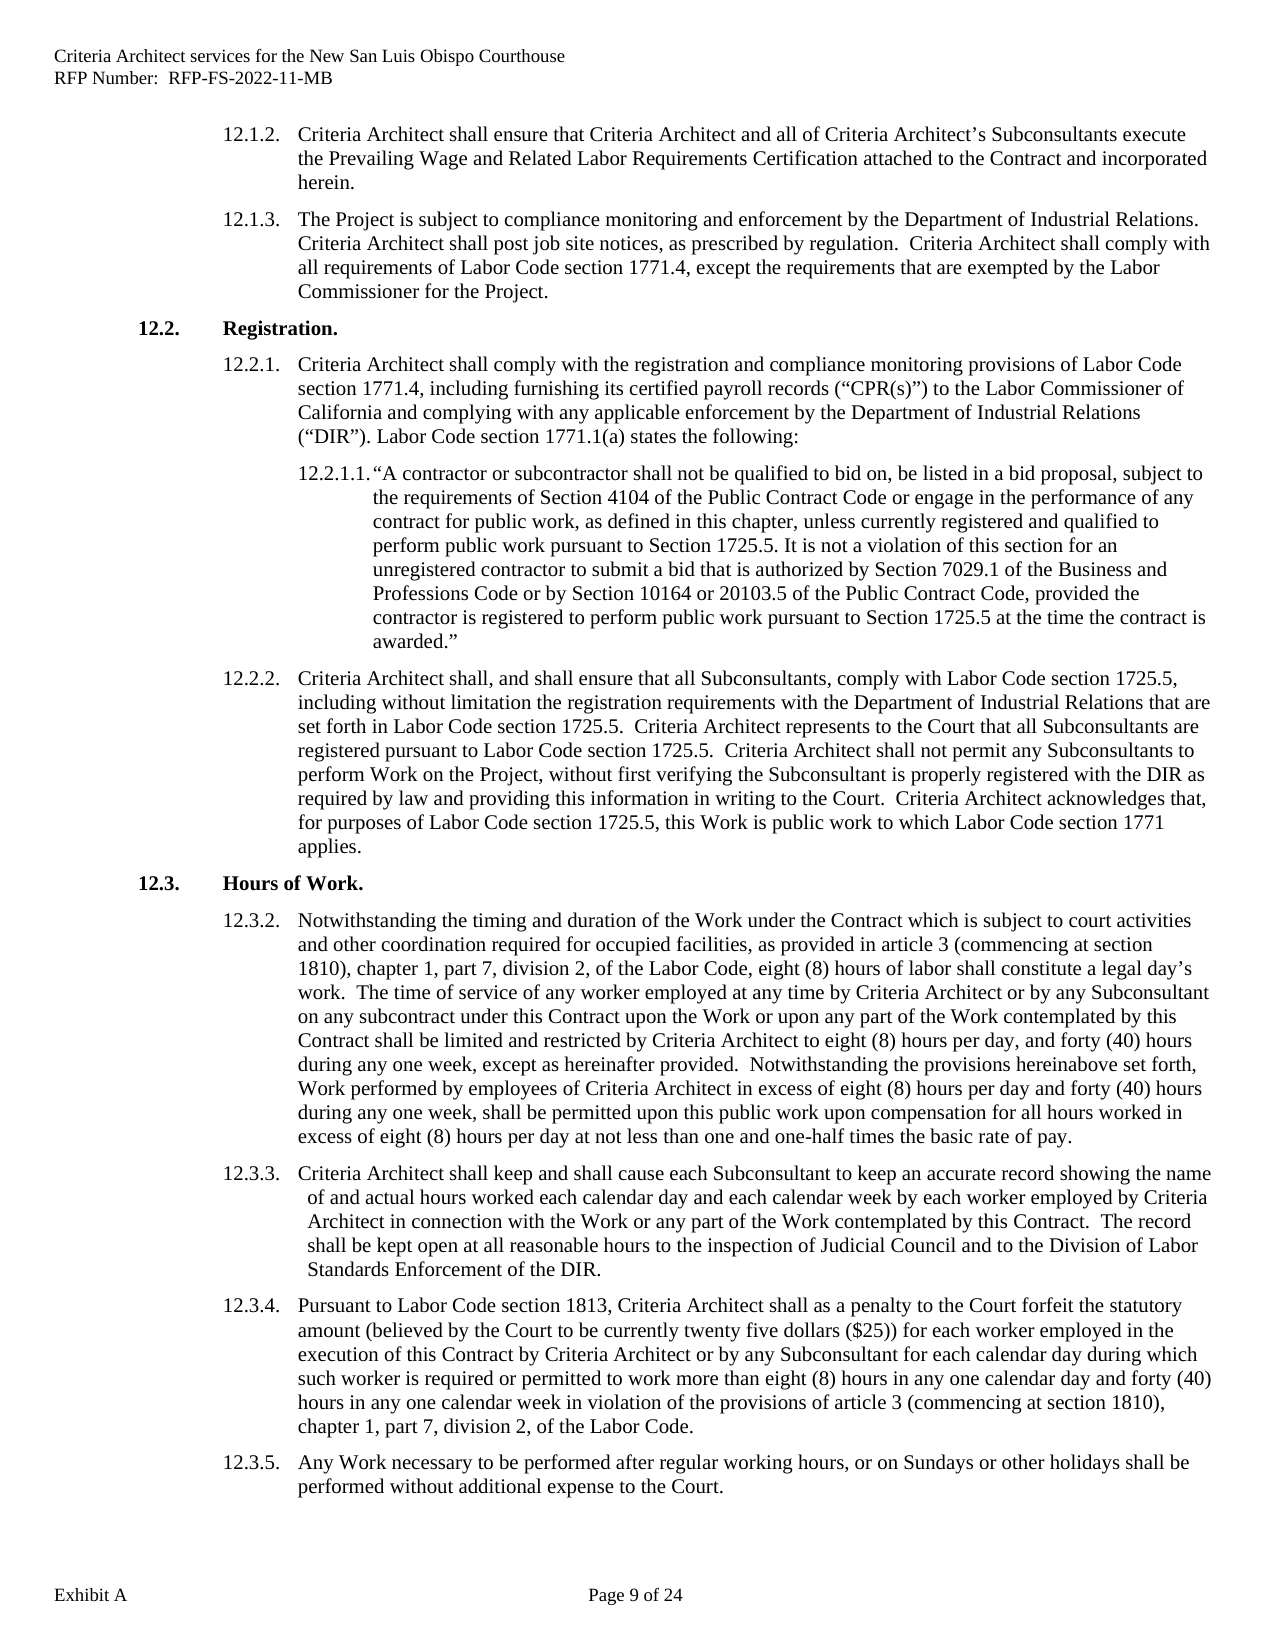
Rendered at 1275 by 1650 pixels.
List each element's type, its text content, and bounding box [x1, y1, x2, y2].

list Pursuant to Labor Code section 1813, Criteria Architect shall as a penalty to the Court forfeit the statutory amount (believed by the Court to be currently twenty five dollars ($25)) for each worker employed in the execution of this Contract by Criteria Architect or by any Subconsultant for each calendar day during which such worker is required or permitted to work more than eight (8) hours in any one calendar day and forty (40) hours in any one calendar week in violation of the provisions of article 3 (commencing at section 1810), chapter 1, part 7, division 2, of the Labor Code. [223, 1293, 1212, 1438]
list “A contractor or subcontractor shall not be qualified to bid on, be listed in a bid proposal, subject to the requirements of Section 4104 of the Public Contract Code or engage in the performance of any contract for public work, as defined in this chapter, unless currently registered and qualified to perform public work pursuant to Section 1725.5. It is not a violation of this section for an unregistered contractor to submit a bid that is authorized by Section 7029.1 of the Business and Professions Code or by Section 10164 or 20103.5 of the Public Contract Code, provided the contractor is registered to perform public work pursuant to Section 1725.5 at the time the contract is awarded.” [298, 461, 1212, 653]
list Criteria Architect shall ensure that Criteria Architect and all of Criteria Architect’s Subconsultants execute the Prevailing Wage and Related Labor Requirements Certification attached to the Contract and incorporated herein. [223, 122, 1212, 194]
list Criteria Architect shall keep and shall cause each Subconsultant to keep an accurate record showing the name of and actual hours worked each calendar day and each calendar week by each worker employed by Criteria Architect in connection with the Work or any part of the Work contemplated by this Contract. The record shall be kept open at all reasonable hours to the inspection of Judicial Council and to the Division of Labor Standards Enforcement of the DIR. [223, 1161, 1212, 1281]
list Hours of Work. [138, 871, 1167, 895]
list The Project is subject to compliance monitoring and enforcement by the Department of Industrial Relations. Criteria Architect shall post job site notices, as prescribed by regulation. Criteria Architect shall comply with all requirements of Labor Code section 1771.4, except the requirements that are exempted by the Labor Commissioner for the Project. [223, 207, 1212, 303]
list Any Work necessary to be performed after regular working hours, or on Sundays or other holidays shall be performed without additional expense to the Court. [223, 1450, 1212, 1498]
list Notwithstanding the timing and duration of the Work under the Contract which is subject to court activities and other coordination required for occupied facilities, as provided in article 3 (commencing at section 1810), chapter 1, part 7, division 2, of the Labor Code, eight (8) hours of labor shall constitute a legal day’s work. The time of service of any worker employed at any time by Criteria Architect or by any Subconsultant on any subcontract under this Contract upon the Work or upon any part of the Work contemplated by this Contract shall be limited and restricted by Criteria Architect to eight (8) hours per day, and forty (40) hours during any one week, except as hereinafter provided. Notwithstanding the provisions hereinabove set forth, Work performed by employees of Criteria Architect in excess of eight (8) hours per day and forty (40) hours during any one week, shall be permitted upon this public work upon compensation for all hours worked in excess of eight (8) hours per day at not less than one and one-half times the basic rate of pay. [223, 907, 1212, 1148]
list Criteria Architect shall comply with the registration and compliance monitoring provisions of Labor Code section 1771.4, including furnishing its certified payroll records (“CPR(s)”) to the Labor Commissioner of California and complying with any applicable enforcement by the Department of Industrial Relations (“DIR”). Labor Code section 1771.1(a) states the following: [223, 352, 1212, 448]
list Registration. [138, 316, 1167, 340]
list Criteria Architect shall, and shall ensure that all Subconsultants, comply with Labor Code section 1725.5, including without limitation the registration requirements with the Department of Industrial Relations that are set forth in Labor Code section 1725.5. Criteria Architect represents to the Court that all Subconsultants are registered pursuant to Labor Code section 1725.5. Criteria Architect shall not permit any Subconsultants to perform Work on the Project, without first verifying the Subconsultant is properly registered with the DIR as required by law and providing this information in writing to the Court. Criteria Architect acknowledges that, for purposes of Labor Code section 1725.5, this Work is public work to which Labor Code section 1771 applies. [223, 666, 1212, 858]
